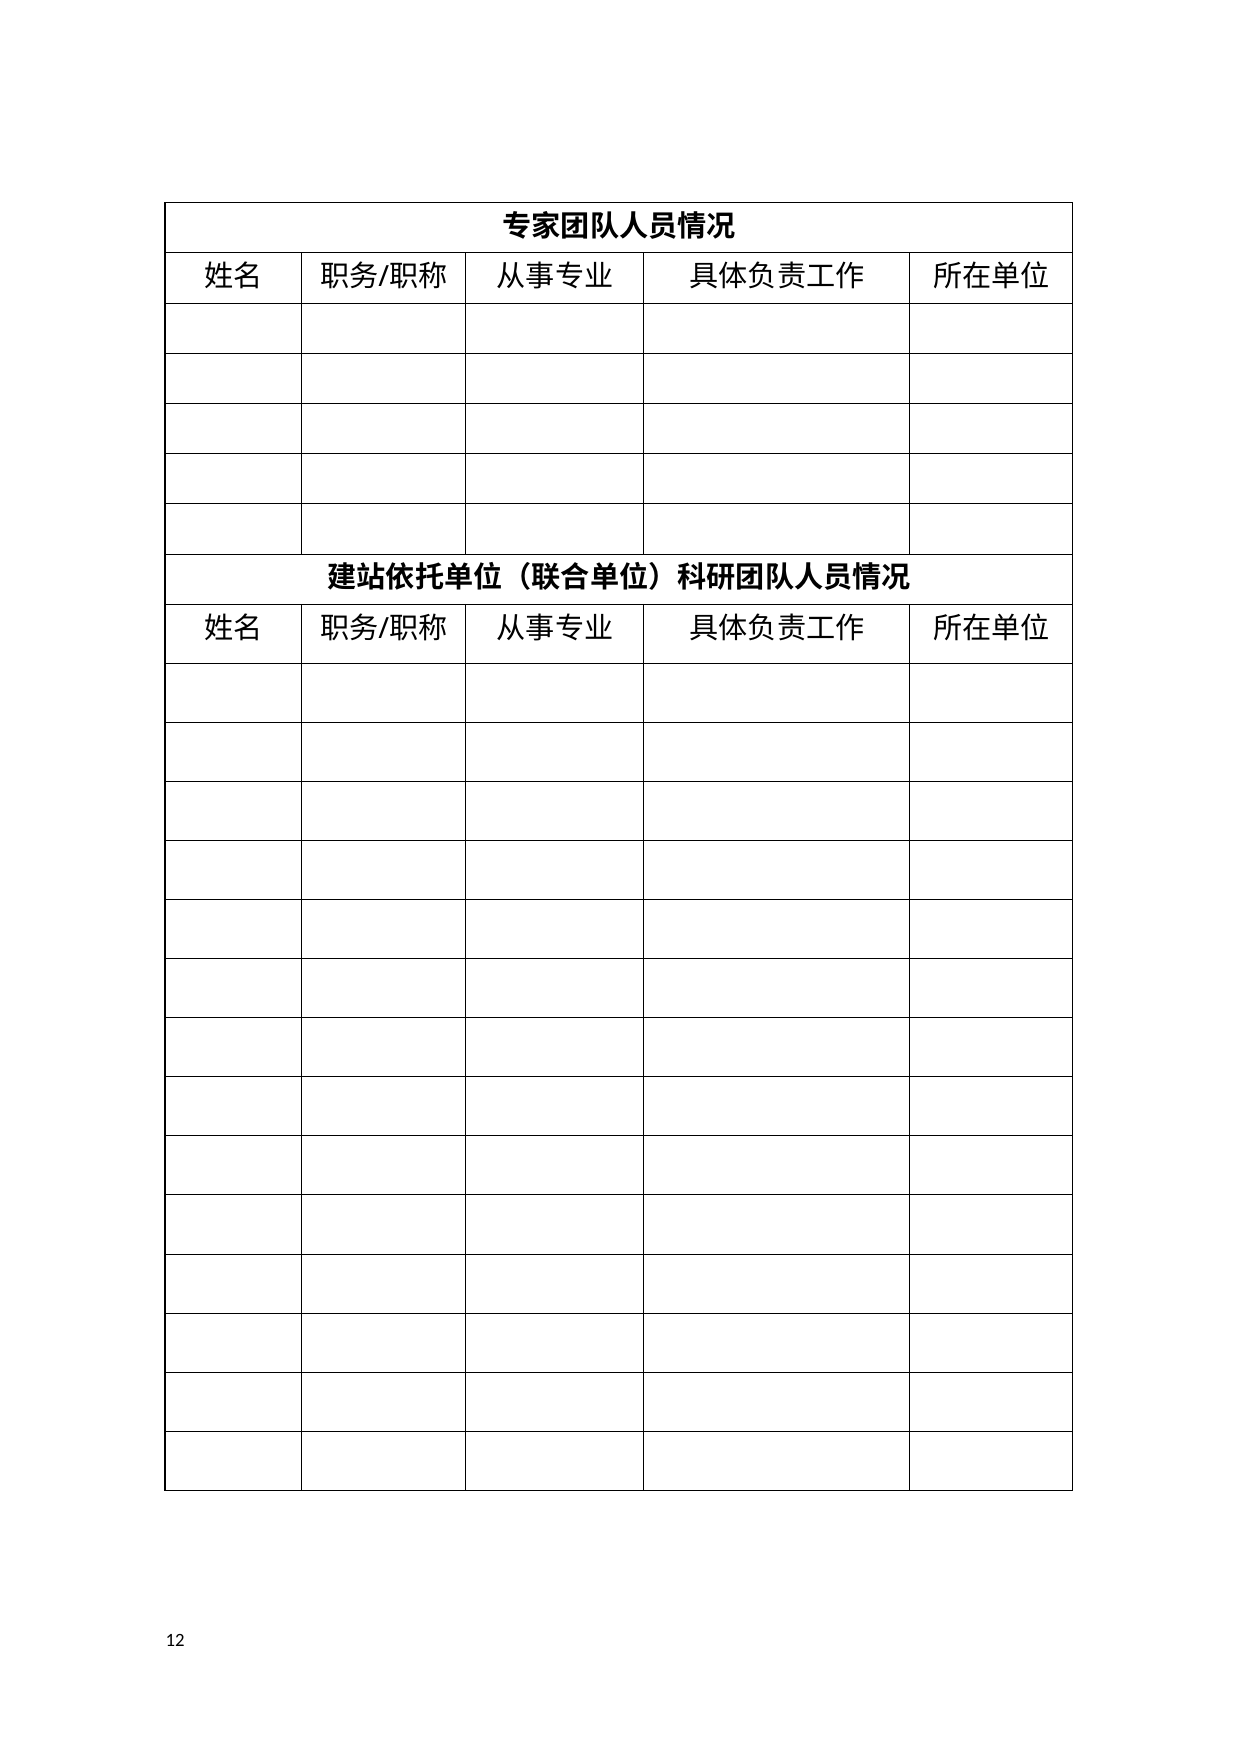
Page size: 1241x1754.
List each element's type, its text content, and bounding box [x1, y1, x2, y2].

table_cell [644, 354, 909, 403]
table_cell [910, 782, 1072, 840]
table_cell [166, 1432, 301, 1490]
table_cell 具体负责工作 [644, 605, 909, 663]
table_cell [910, 841, 1072, 899]
table_cell [910, 1255, 1072, 1312]
table_cell 职务/职称 [302, 253, 465, 302]
table_cell [302, 723, 465, 781]
table_cell [644, 454, 909, 503]
table_cell [466, 959, 643, 1017]
table_cell [302, 304, 465, 353]
table_cell [466, 782, 643, 840]
table_cell [302, 959, 465, 1017]
table_cell [466, 454, 643, 503]
table_cell [644, 404, 909, 453]
table_cell [166, 959, 301, 1017]
table_cell [644, 1432, 909, 1490]
table_cell [166, 1195, 301, 1253]
table_cell [910, 1314, 1072, 1372]
table_cell [910, 1373, 1072, 1431]
table_cell 职务/职称 [302, 605, 465, 663]
table_cell [466, 404, 643, 453]
table_cell [466, 900, 643, 958]
table_cell [910, 664, 1072, 722]
table_cell [644, 1077, 909, 1135]
table_cell [644, 304, 909, 353]
table_cell [910, 1077, 1072, 1135]
table_cell [166, 404, 301, 453]
table_cell [166, 1255, 301, 1312]
table_cell [466, 1018, 643, 1076]
table_cell [166, 841, 301, 899]
table_cell [166, 1077, 301, 1135]
table_cell [302, 404, 465, 453]
table_cell [466, 1373, 643, 1431]
table_cell [466, 1195, 643, 1253]
table_cell [910, 404, 1072, 453]
table_cell [302, 664, 465, 722]
table_cell [644, 504, 909, 553]
table_cell [302, 1373, 465, 1431]
table_cell 建站依托单位（联合单位）科研团队人员情况 [166, 555, 1072, 604]
table_cell [466, 1077, 643, 1135]
table_cell [910, 900, 1072, 958]
table_cell [166, 1314, 301, 1372]
table_cell [466, 1314, 643, 1372]
table_cell [166, 354, 301, 403]
table_cell [644, 900, 909, 958]
table_cell [644, 1018, 909, 1076]
table_cell [302, 1136, 465, 1194]
table_cell [466, 841, 643, 899]
table_cell [910, 1018, 1072, 1076]
table_cell 所在单位 [910, 253, 1072, 302]
table_cell [910, 723, 1072, 781]
table_cell [910, 304, 1072, 353]
table_cell [644, 782, 909, 840]
table_cell [166, 1018, 301, 1076]
table_cell 从事专业 [466, 253, 643, 302]
table_cell [302, 454, 465, 503]
table_cell [466, 1136, 643, 1194]
table_cell 具体负责工作 [644, 253, 909, 302]
table_cell [644, 664, 909, 722]
table_cell [166, 782, 301, 840]
table_cell [910, 1432, 1072, 1490]
table_cell [166, 454, 301, 503]
table_cell [166, 723, 301, 781]
table_cell [302, 1018, 465, 1076]
table_cell 从事专业 [466, 605, 643, 663]
table_cell [302, 1195, 465, 1253]
table_cell [910, 1136, 1072, 1194]
table_cell [166, 664, 301, 722]
table_cell [302, 782, 465, 840]
table_cell [166, 304, 301, 353]
table_cell [466, 504, 643, 553]
table_cell [644, 841, 909, 899]
table_cell [166, 1136, 301, 1194]
table_cell 所在单位 [910, 605, 1072, 663]
table_cell [644, 1373, 909, 1431]
table_cell [910, 454, 1072, 503]
table_cell [302, 1255, 465, 1312]
table_cell 姓名 [166, 253, 301, 302]
table_cell [644, 1255, 909, 1312]
table_cell [166, 900, 301, 958]
table_cell [466, 1255, 643, 1312]
table_cell [644, 959, 909, 1017]
table_cell [166, 1373, 301, 1431]
table_cell [166, 504, 301, 553]
table_cell [644, 1195, 909, 1253]
table_cell [302, 1077, 465, 1135]
table_cell [302, 1314, 465, 1372]
table_cell [644, 1136, 909, 1194]
table_cell [910, 504, 1072, 553]
table_cell [910, 354, 1072, 403]
table_cell [466, 354, 643, 403]
table_cell [302, 1432, 465, 1490]
table_cell [910, 1195, 1072, 1253]
table_header 专家团队人员情况 [166, 203, 1072, 252]
table_cell [644, 723, 909, 781]
table_cell [302, 354, 465, 403]
table_cell [302, 900, 465, 958]
table_cell [466, 723, 643, 781]
table_cell [466, 1432, 643, 1490]
table_cell [302, 504, 465, 553]
table_cell 姓名 [166, 605, 301, 663]
table_cell [466, 304, 643, 353]
table_cell [910, 959, 1072, 1017]
table_cell [644, 1314, 909, 1372]
table_cell [466, 664, 643, 722]
table_cell [302, 841, 465, 899]
